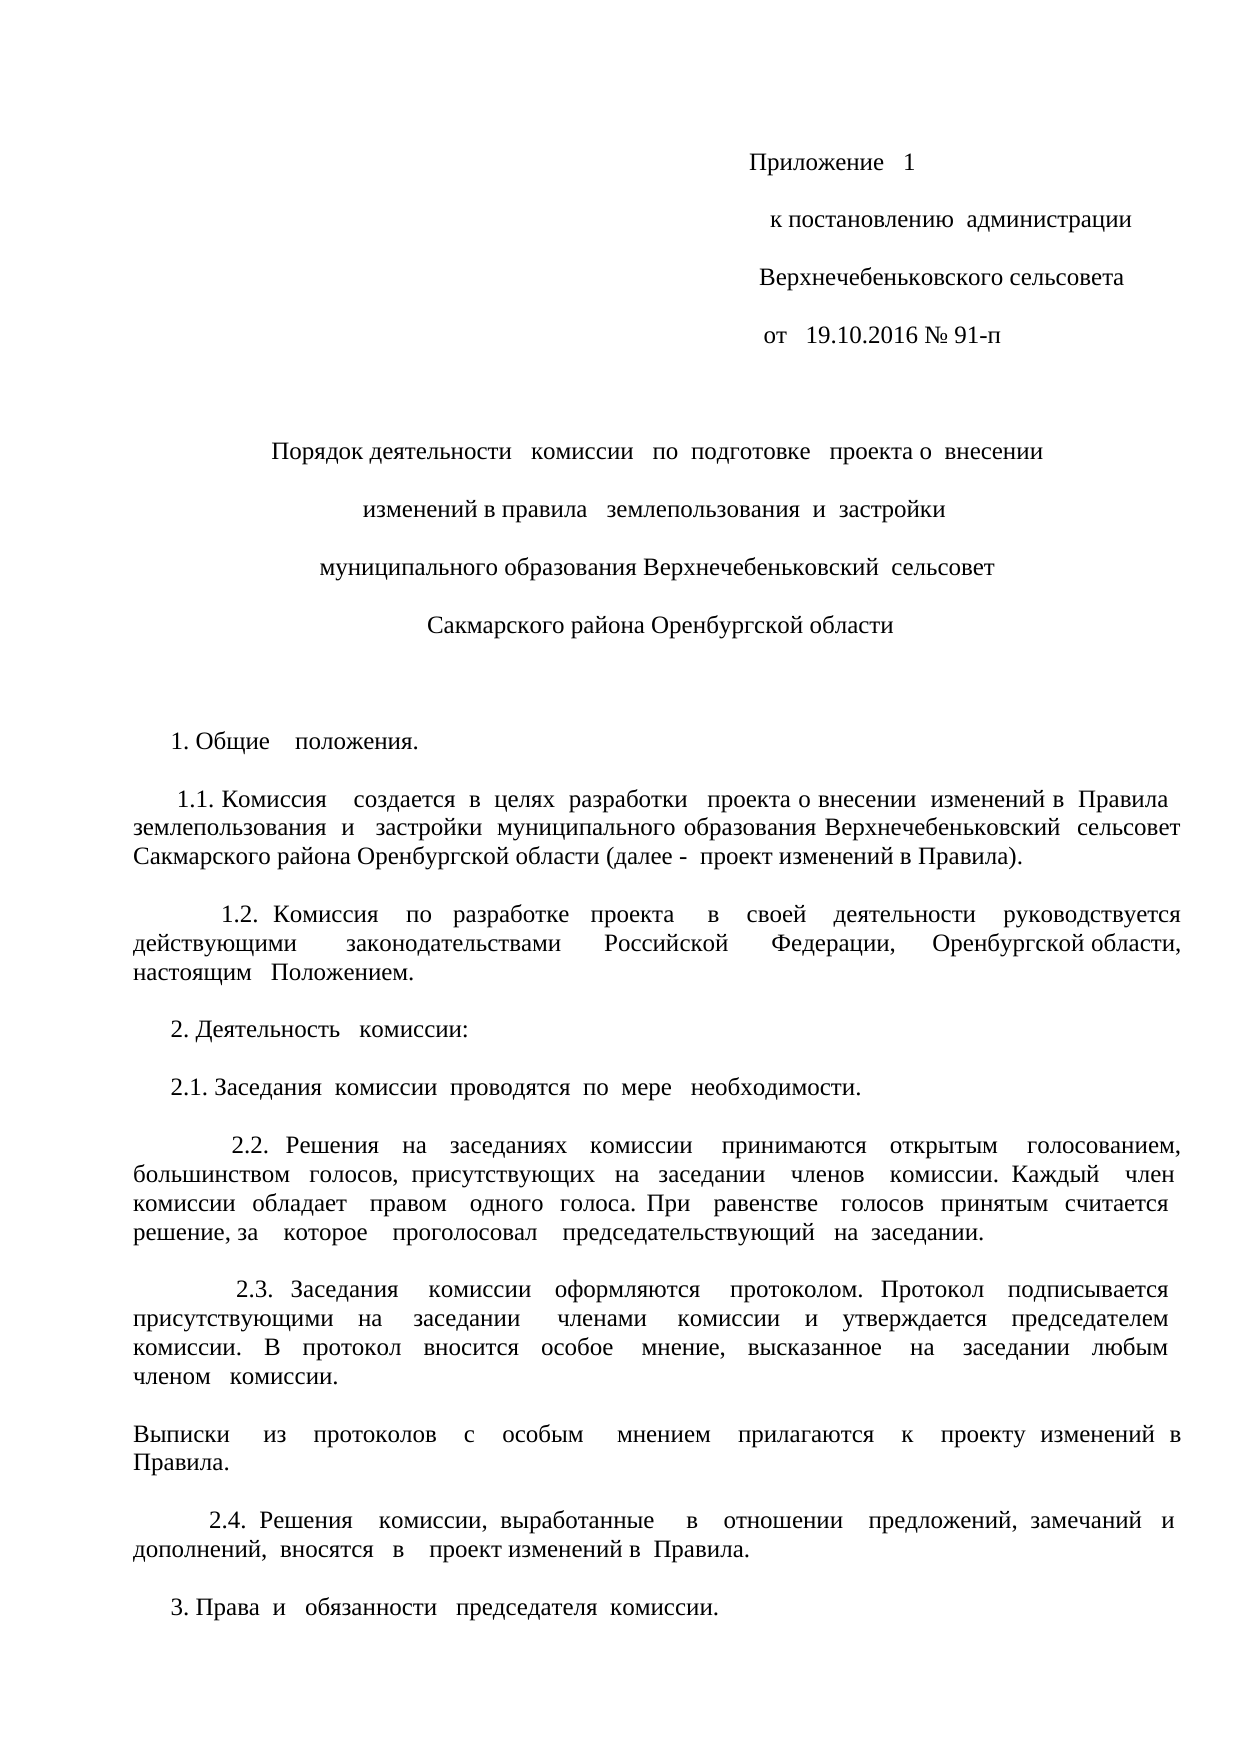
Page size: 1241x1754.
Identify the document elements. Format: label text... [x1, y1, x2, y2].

text Сакмарского района Оренбургской области [133, 610, 1181, 639]
text Верхнечебеньковского сельсовета [133, 262, 1181, 291]
text 1.1. Комиссия создается в целях разработки проекта о внесении изменений в Правила землепользования и застройки муниципального образования Верхнечебеньковский сельсовет Сакмарского района Оренбургской области (далее - проект изменений в Правила). [133, 784, 1181, 870]
text Порядок деятельности комиссии по подготовке проекта о внесении [133, 436, 1181, 465]
text от 19.10.2016 № 91-п [133, 320, 1181, 349]
text 1.2. Комиссия по разработке проекта в своей деятельности руководствуется действующими законодательствами Российской Федерации, Оренбургской области, настоящим Положением. [133, 899, 1181, 985]
text Выписки из протоколов с особым мнением прилагаются к проекту изменений в Правила. [133, 1419, 1181, 1476]
text 2.4. Решения комиссии, выработанные в отношении предложений, замечаний и дополнений, вносятся в проект изменений в Правила. [133, 1505, 1181, 1563]
text 2.2. Решения на заседаниях комиссии принимаются открытым голосованием, большинством голосов, присутствующих на заседании членов комиссии. Каждый член комиссии обладает правом одного голоса. При равенстве голосов принятым считается решение, за которое проголосовал председательствующий на заседании. [133, 1130, 1181, 1245]
text муниципального образования Верхнечебеньковский сельсовет [133, 552, 1181, 581]
text 2.3. Заседания комиссии оформляются протоколом. Протокол подписывается присутствующими на заседании членами комиссии и утверждается председателем комиссии. В протокол вносится особое мнение, высказанное на заседании любым членом комиссии. [133, 1274, 1181, 1389]
text Приложение 1 [133, 147, 1181, 175]
text 2. Деятельность комиссии: [133, 1014, 1181, 1043]
text 3. Права и обязанности председателя комиссии. [133, 1592, 1181, 1621]
text изменений в правила землепользования и застройки [133, 494, 1181, 523]
text 1. Общие положения. [133, 726, 1181, 754]
text к постановлению администрации [133, 204, 1181, 233]
text 2.1. Заседания комиссии проводятся по мере необходимости. [133, 1072, 1181, 1101]
